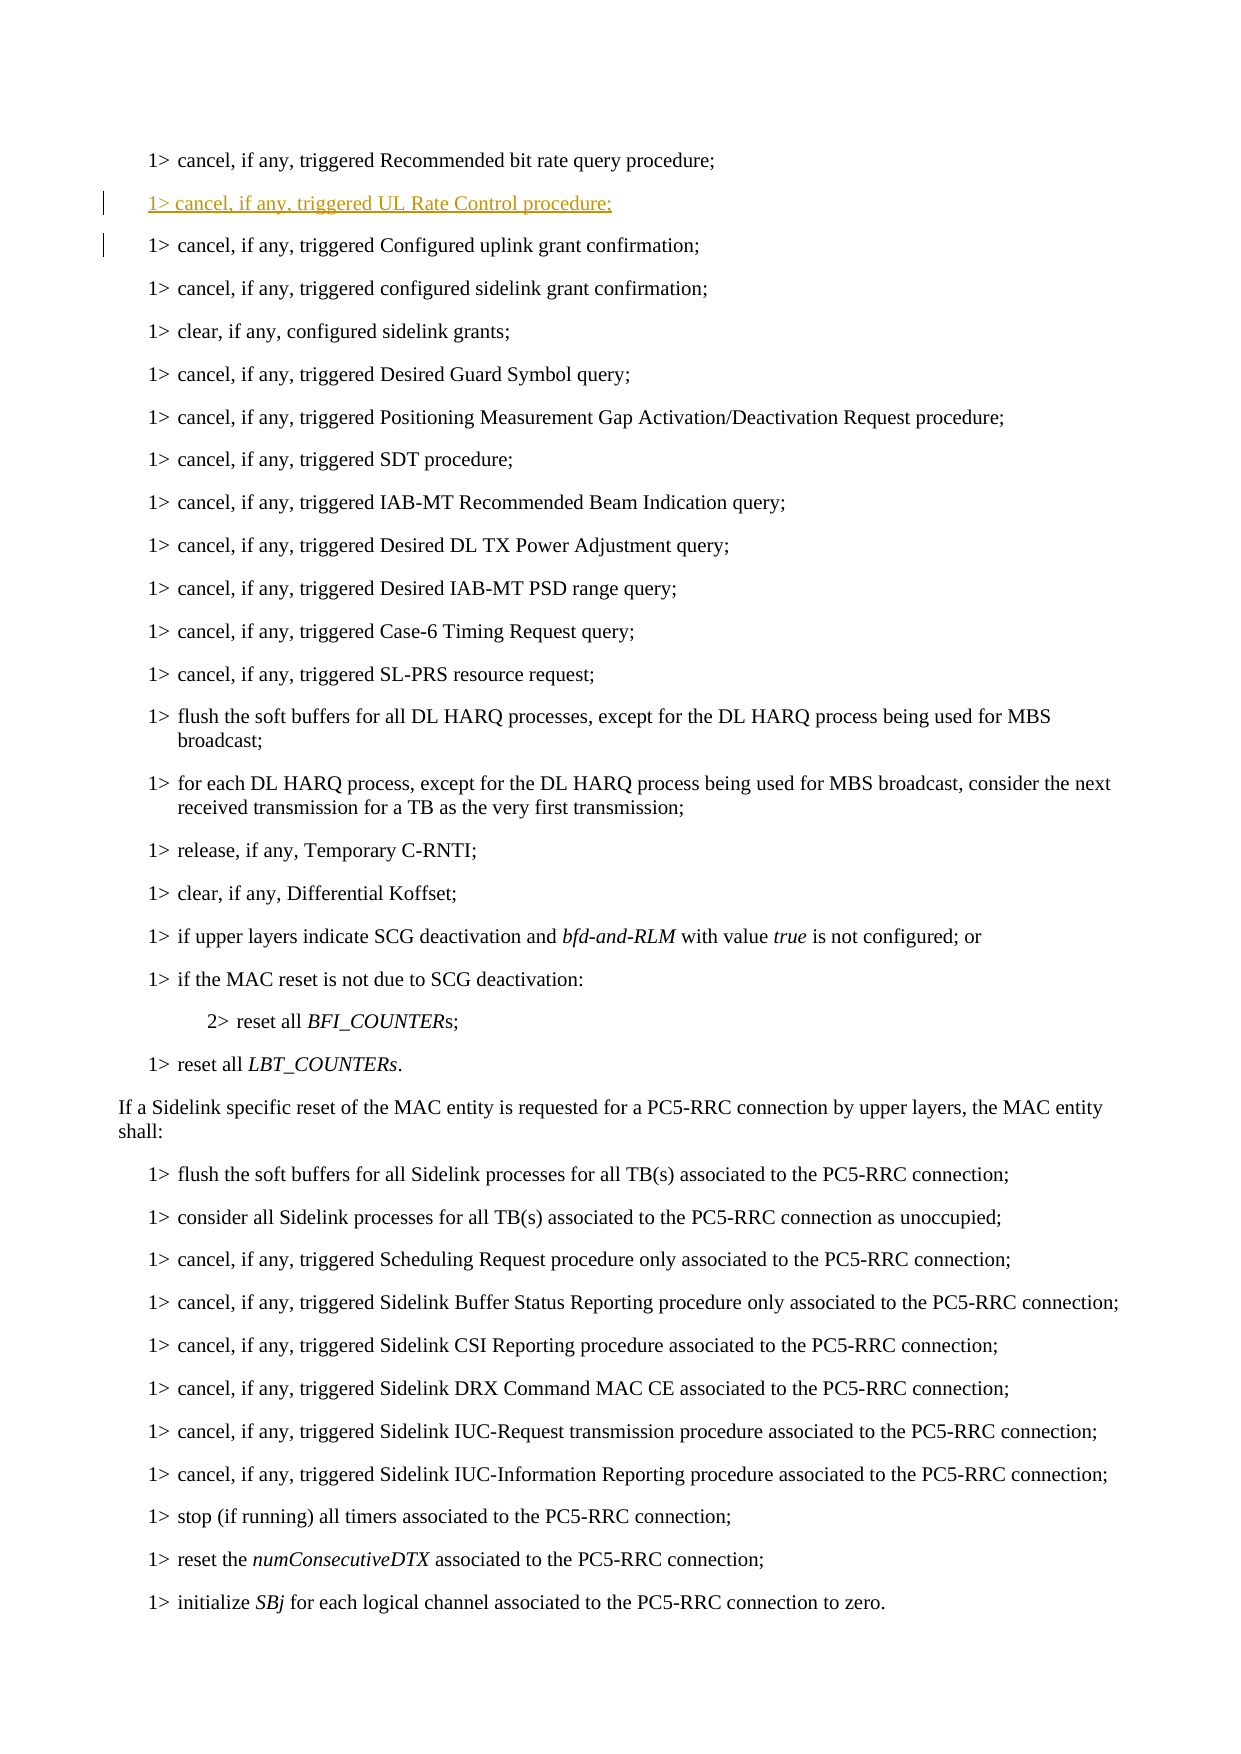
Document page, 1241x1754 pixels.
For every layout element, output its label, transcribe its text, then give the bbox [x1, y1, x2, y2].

text 1> clear, if any, Differential Koffset; [148, 881, 1122, 905]
text 1> cancel, if any, triggered SL-PRS resource request; [148, 661, 1122, 686]
text If a Sidelink specific reset of the MAC entity is requested for a PC5-RRC connection by upper layers, the MAC entity shall: [118, 1095, 1122, 1143]
text 1> cancel, if any, triggered Positioning Measurement Gap Activation/Deactivation Request procedure; [148, 404, 1122, 429]
text 1> cancel, if any, triggered Case-6 Timing Request query; [148, 619, 1122, 643]
text 1> cancel, if any, triggered Sidelink IUC-Information Reporting procedure associated to the PC5-RRC connection; [148, 1461, 1122, 1486]
text 1> flush the soft buffers for all Sidelink processes for all TB(s) associated to the PC5-RRC connection; [148, 1162, 1122, 1186]
text 1> cancel, if any, triggered Desired DL TX Power Adjustment query; [148, 533, 1122, 557]
text 1> flush the soft buffers for all DL HARQ processes, except for the DL HARQ process being used for MBS broadcast; [148, 704, 1122, 752]
text 1> for each DL HARQ process, except for the DL HARQ process being used for MBS broadcast, consider the next received transmission for a TB as the very first transmission; [148, 771, 1122, 819]
text 1> reset all LBT_COUNTERs. [148, 1052, 1122, 1076]
text 1> clear, if any, configured sidelink grants; [148, 319, 1122, 343]
text 1> cancel, if any, triggered Desired IAB-MT PSD range query; [148, 576, 1122, 600]
text 1> cancel, if any, triggered Recommended bit rate query procedure; [148, 148, 1122, 172]
text 1> if the MAC reset is not due to SCG deactivation: [148, 966, 1122, 991]
text 1> release, if any, Temporary C-RNTI; [148, 838, 1122, 862]
text 1> if upper layers indicate SCG deactivation and bfd-and-RLM with value true is not configured; or [148, 924, 1122, 948]
text 1> cancel, if any, triggered Configured uplink grant confirmation; [148, 233, 1122, 257]
text 1> cancel, if any, triggered SDT procedure; [148, 447, 1122, 471]
text 1> cancel, if any, triggered Scheduling Request procedure only associated to the PC5-RRC connection; [148, 1247, 1122, 1271]
text 1> cancel, if any, triggered Sidelink IUC-Request transmission procedure associated to the PC5-RRC connection; [148, 1419, 1122, 1443]
text 1> cancel, if any, triggered Sidelink Buffer Status Reporting procedure only associated to the PC5-RRC connection; [148, 1290, 1122, 1314]
text 1> cancel, if any, triggered Sidelink CSI Reporting procedure associated to the PC5-RRC connection; [148, 1333, 1122, 1357]
text 1> initialize SBj for each logical channel associated to the PC5-RRC connection to zero. [148, 1590, 1122, 1614]
text 1> cancel, if any, triggered IAB-MT Recommended Beam Indication query; [148, 490, 1122, 514]
text 1> cancel, if any, triggered Desired Guard Symbol query; [148, 362, 1122, 386]
text 1> cancel, if any, triggered Sidelink DRX Command MAC CE associated to the PC5-RRC connection; [148, 1376, 1122, 1400]
text 1> reset the numConsecutiveDTX associated to the PC5-RRC connection; [148, 1547, 1122, 1571]
text 1> stop (if running) all timers associated to the PC5-RRC connection; [148, 1504, 1122, 1528]
text 1> consider all Sidelink processes for all TB(s) associated to the PC5-RRC connection as unoccupied; [148, 1204, 1122, 1229]
text 2> reset all BFI_COUNTERs; [207, 1009, 1122, 1033]
text 1> cancel, if any, triggered configured sidelink grant confirmation; [148, 276, 1122, 300]
